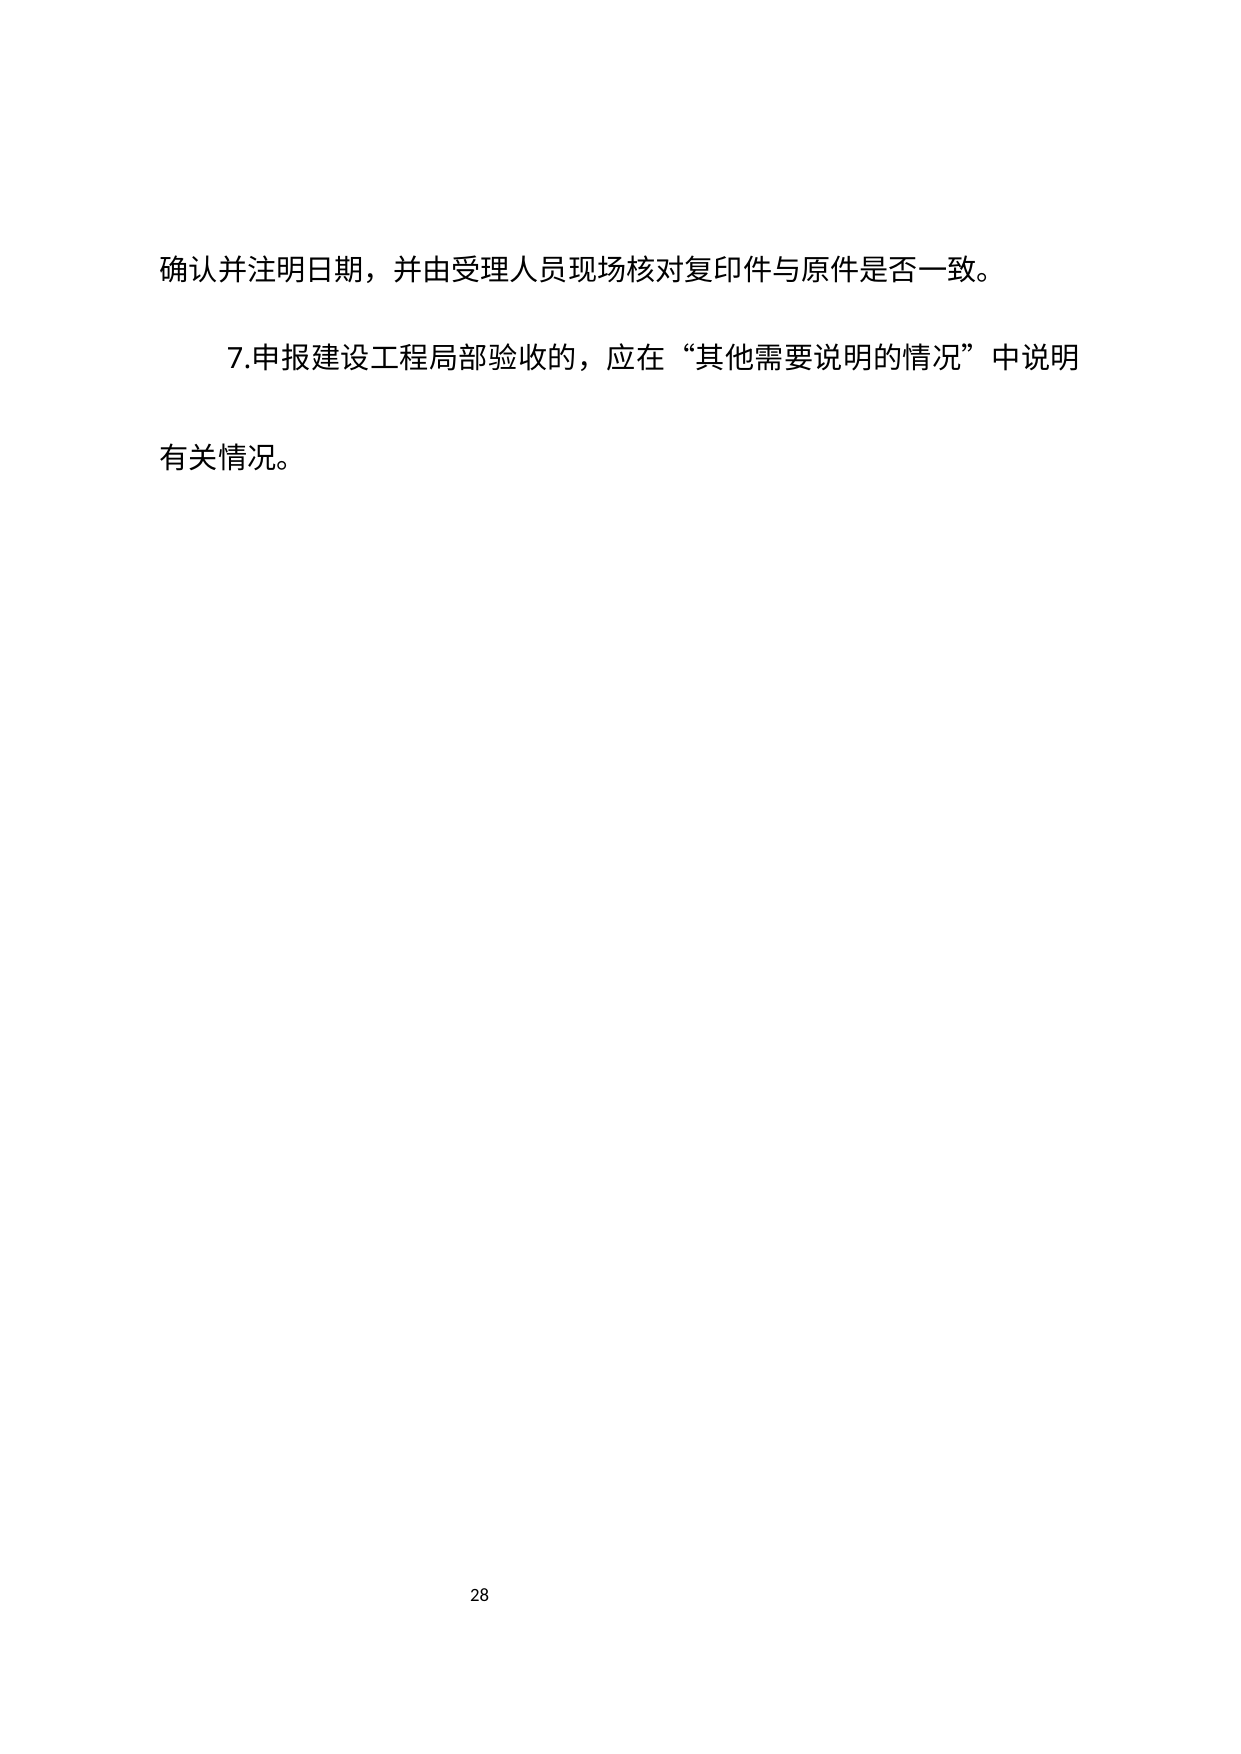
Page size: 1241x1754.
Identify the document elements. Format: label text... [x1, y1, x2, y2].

text 7.申报建设工程局部验收的，应在“其他需要说明的情况”中说明有关情况。 [159, 322, 1081, 489]
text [159, 235, 1081, 301]
